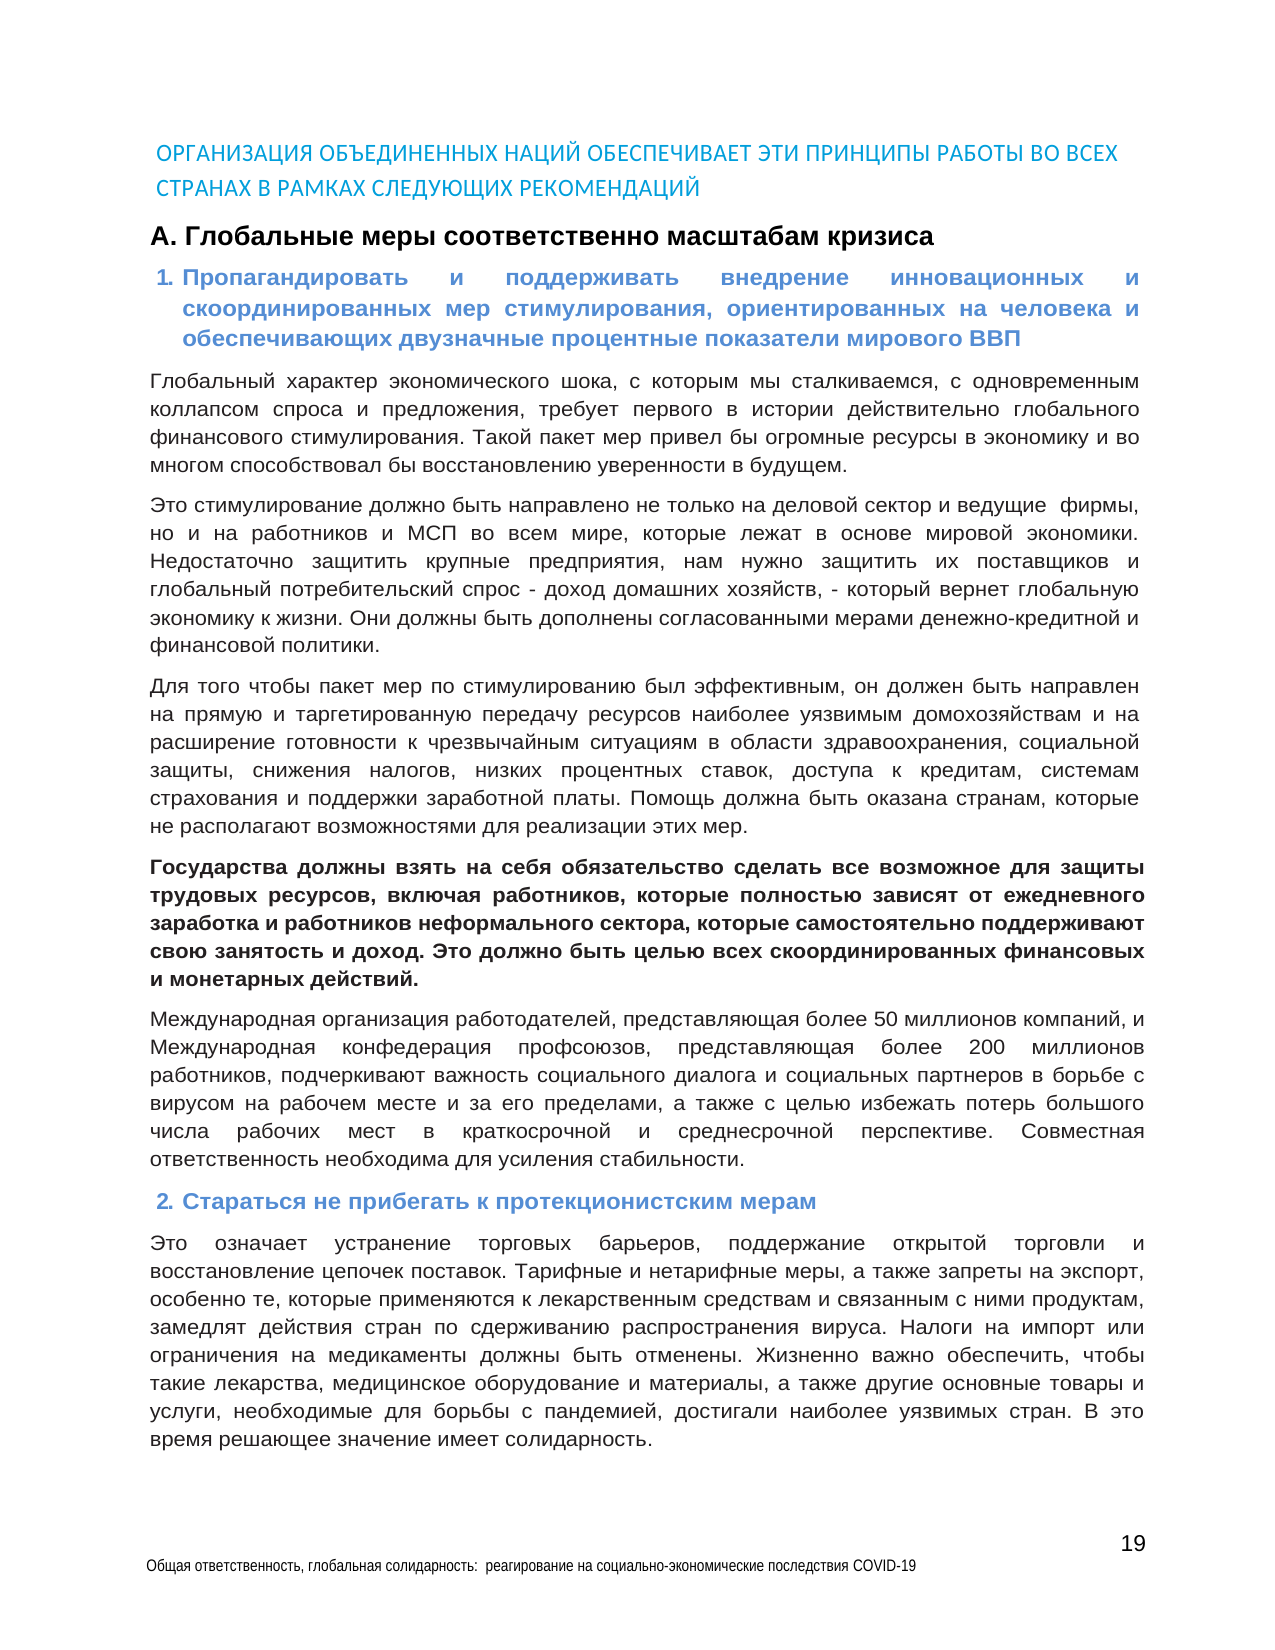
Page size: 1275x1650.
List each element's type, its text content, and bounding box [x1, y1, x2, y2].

subtitle А. Глобальные меры соответственно масштабам кризиса [150, 220, 1146, 251]
text Государства должны взять на себя обязательство сделать все возможное для защиты трудовых ресурсов, включая работников, которые полностью зависят от ежедневного заработка и работников неформального сектора, которые самостоятельно поддерживают свою занятость и доход. Это должно быть целью всех скоординированных финансовых и монетарных действий. [149, 854, 1146, 991]
list Пропагандировать и поддерживать внедрение инновационных и скоординированных мер стимулирования, ориентированных на человека и обеспечивающих двузначные процентные показатели мирового ВВП [156, 264, 1141, 352]
text Это стимулирование должно быть направлено не только на деловой сектор и ведущие фирмы, но и на работников и МСП во всем мире, которые лежат в основе мировой экономики. Недостаточно защитить крупные предприятия, нам нужно защитить их поставщиков и глобальный потребительский спрос - доход домашних хозяйств, - который вернет глобальную экономику к жизни. Они должны быть дополнены согласованными мерами денежно-кредитной и финансовой политики. [149, 493, 1141, 657]
text Международная организация работодателей, представляющая более 50 миллионов компаний, и Международная конфедерация профсоюзов, представляющая более 200 миллионов работников, подчеркивают важность социального диалога и социальных партнеров в борьбе с вирусом на рабочем месте и за его пределами, а также с целью избежать потерь большого числа рабочих мест в краткосрочной и среднесрочной перспективе. Совместная ответственность необходима для усиления стабильности. [149, 1007, 1146, 1171]
subtitle ОРГАНИЗАЦИЯ ОБЪЕДИНЕННЫХ НАЦИЙ ОБЕСПЕЧИВАЕТ ЭТИ ПРИНЦИПЫ РАБОТЫ ВО ВСЕХ СТРАНАХ В РАМКАХ СЛЕДУЮЩИХ РЕКОМЕНДАЦИЙ [156, 137, 1121, 202]
text Глобальный характер экономического шока, с которым мы сталкиваемся, с одновременным коллапсом спроса и предложения, требует первого в истории действительно глобального финансового стимулирования. Такой пакет мер привел бы огромные ресурсы в экономику и во многом способствовал бы восстановлению уверенности в будущем. [149, 369, 1141, 477]
text Это означает устранение торговых барьеров, поддержание открытой торговли и восстановление цепочек поставок. Тарифные и нетарифные меры, а также запреты на экспорт, особенно те, которые применяются к лекарственным средствам и связанным с ними продуктам, замедлят действия стран по сдерживанию распространения вируса. Налоги на импорт или ограничения на медикаменты должны быть отменены. Жизненно важно обеспечить, чтобы такие лекарства, медицинское оборудование и материалы, а также другие основные товары и услуги, необходимые для борьбы с пандемией, достигали наиболее уязвимых стран. В это время решающее значение имеет солидарность. [149, 1231, 1146, 1451]
list Стараться не прибегать к протекционистским мерам [156, 1188, 1141, 1214]
text Для того чтобы пакет мер по стимулированию был эффективным, он должен быть направлен на прямую и таргетированную передачу ресурсов наиболее уязвимым домохозяйствам и на расширение готовности к чрезвычайным ситуациям в области здравоохранения, социальной защиты, снижения налогов, низких процентных ставок, доступа к кредитам, системам страхования и поддержки заработной платы. Помощь должна быть оказана странам, которые не располагают возможностями для реализации этих мер. [149, 674, 1141, 838]
